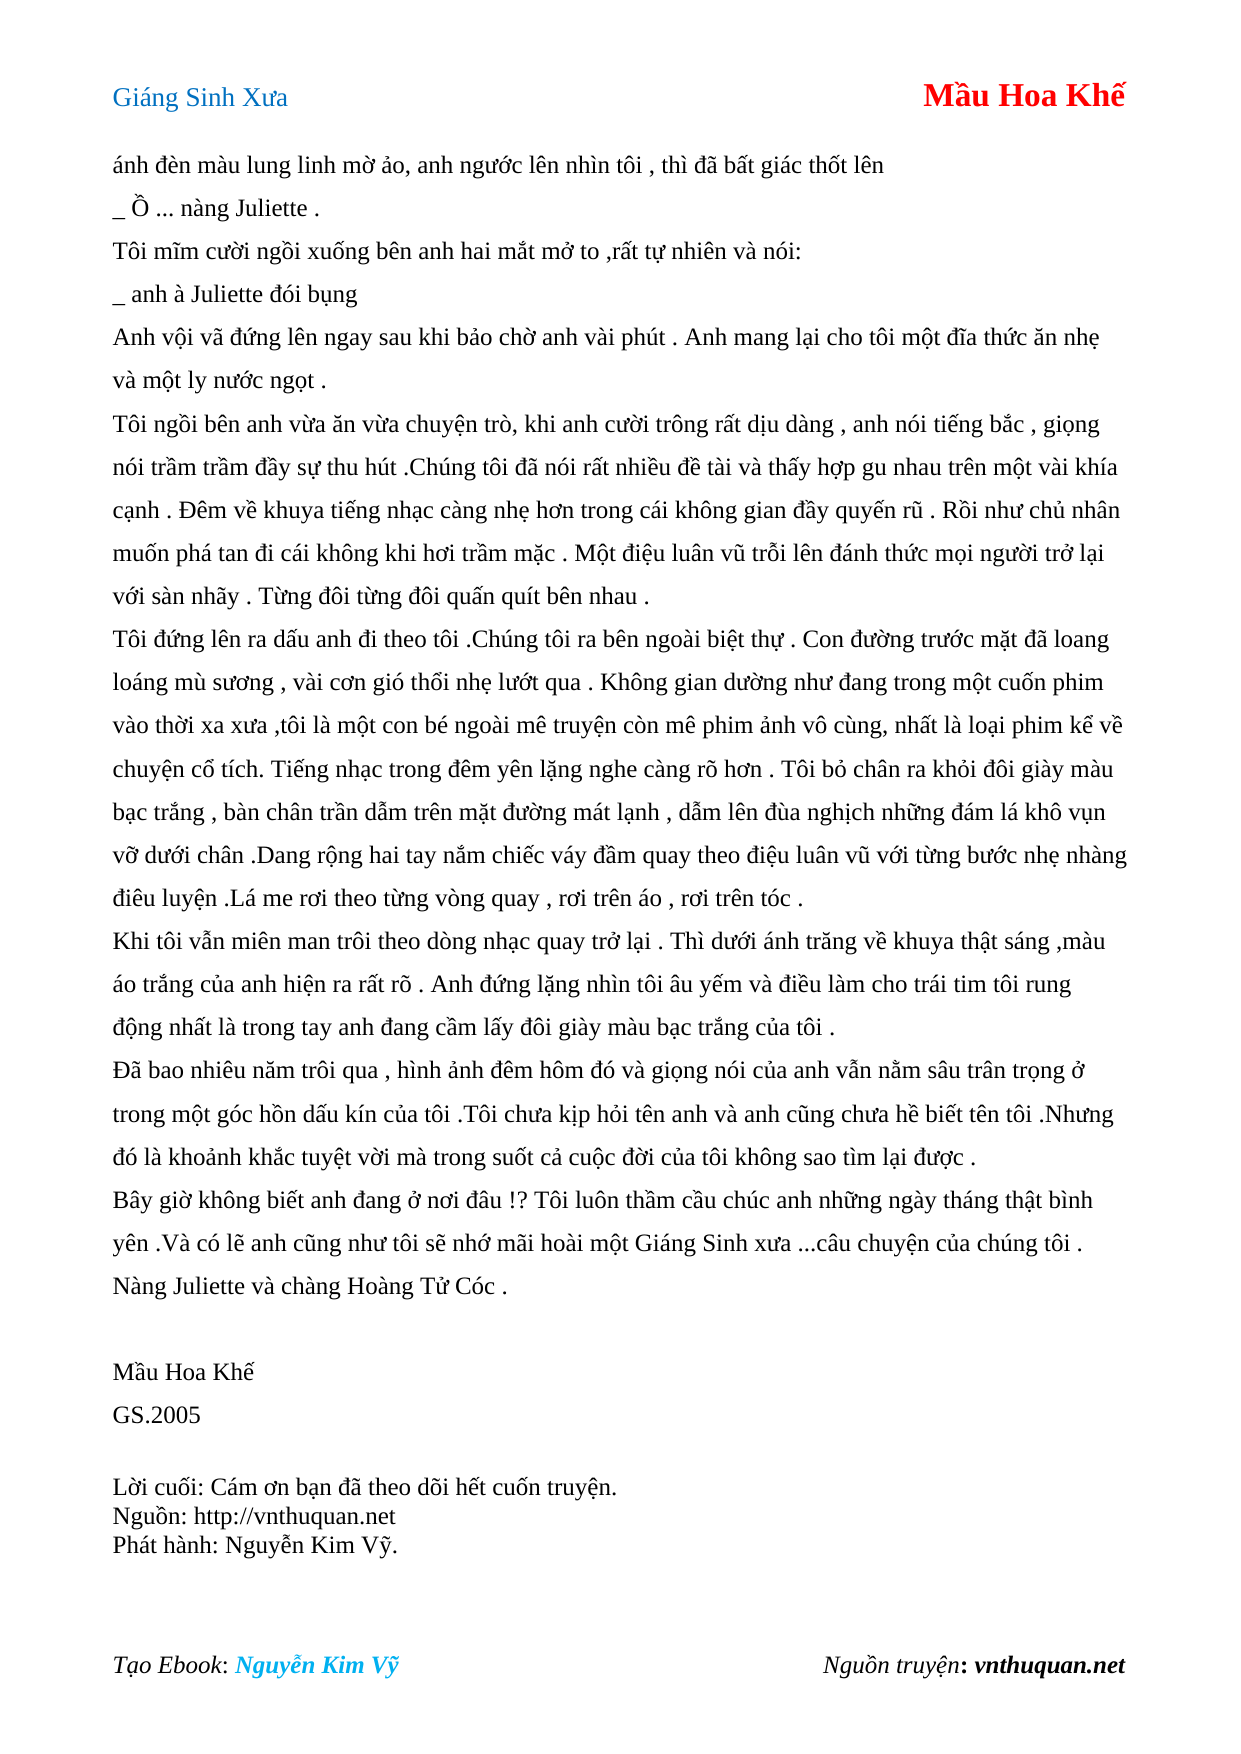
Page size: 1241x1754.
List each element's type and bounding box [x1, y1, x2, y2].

text [112, 1444, 1128, 1587]
text [112, 150, 1128, 1429]
